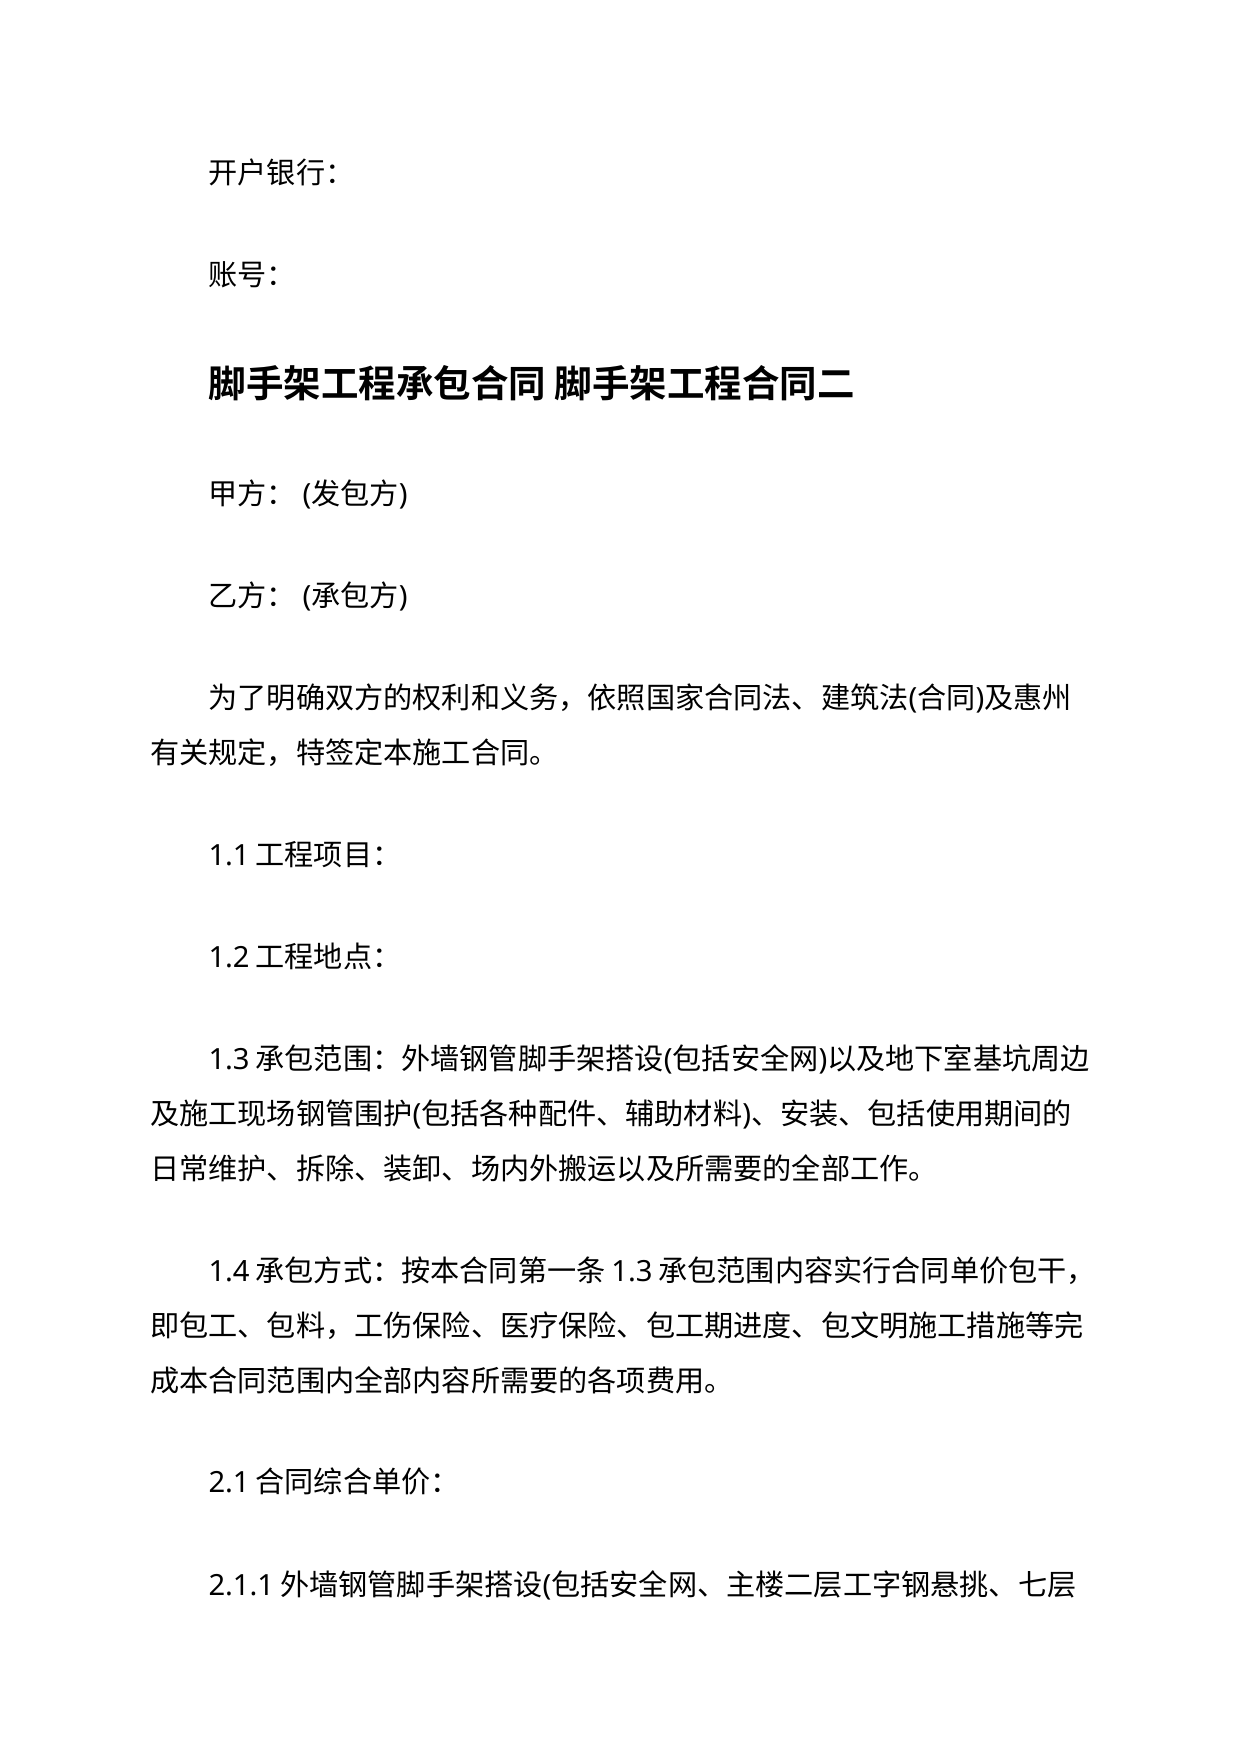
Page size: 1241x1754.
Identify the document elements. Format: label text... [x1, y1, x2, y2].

text 为了明确双方的权利和义务，依照国家合同法、建筑法(合同)及惠州有关规定，特签定本施工合同。 [150, 675, 1090, 772]
text 1.1工程项目： [150, 832, 1090, 874]
text 1.3承包范围：外墙钢管脚手架搭设(包括安全网)以及地下室基坑周边及施工现场钢管围护(包括各种配件、辅助材料)、安装、包括使用期间的日常维护、拆除、装卸、场内外搬运以及所需要的全部工作。 [150, 1036, 1090, 1188]
text 脚手架工程承包合同 脚手架工程合同二 [150, 353, 1090, 408]
text 开户银行： [150, 150, 1090, 192]
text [150, 1561, 1090, 1603]
text 1.4承包方式：按本合同第一条1.3承包范围内容实行合同单价包干，即包工、包料，工伤保险、医疗保险、包工期进度、包文明施工措施等完成本合同范围内全部内容所需要的各项费用。 [150, 1247, 1090, 1399]
text 乙方： (承包方) [150, 573, 1090, 615]
text 1.2工程地点： [150, 934, 1090, 976]
text 账号： [150, 252, 1090, 294]
text 甲方： (发包方) [150, 471, 1090, 513]
text 2.1合同综合单价： [150, 1459, 1090, 1501]
